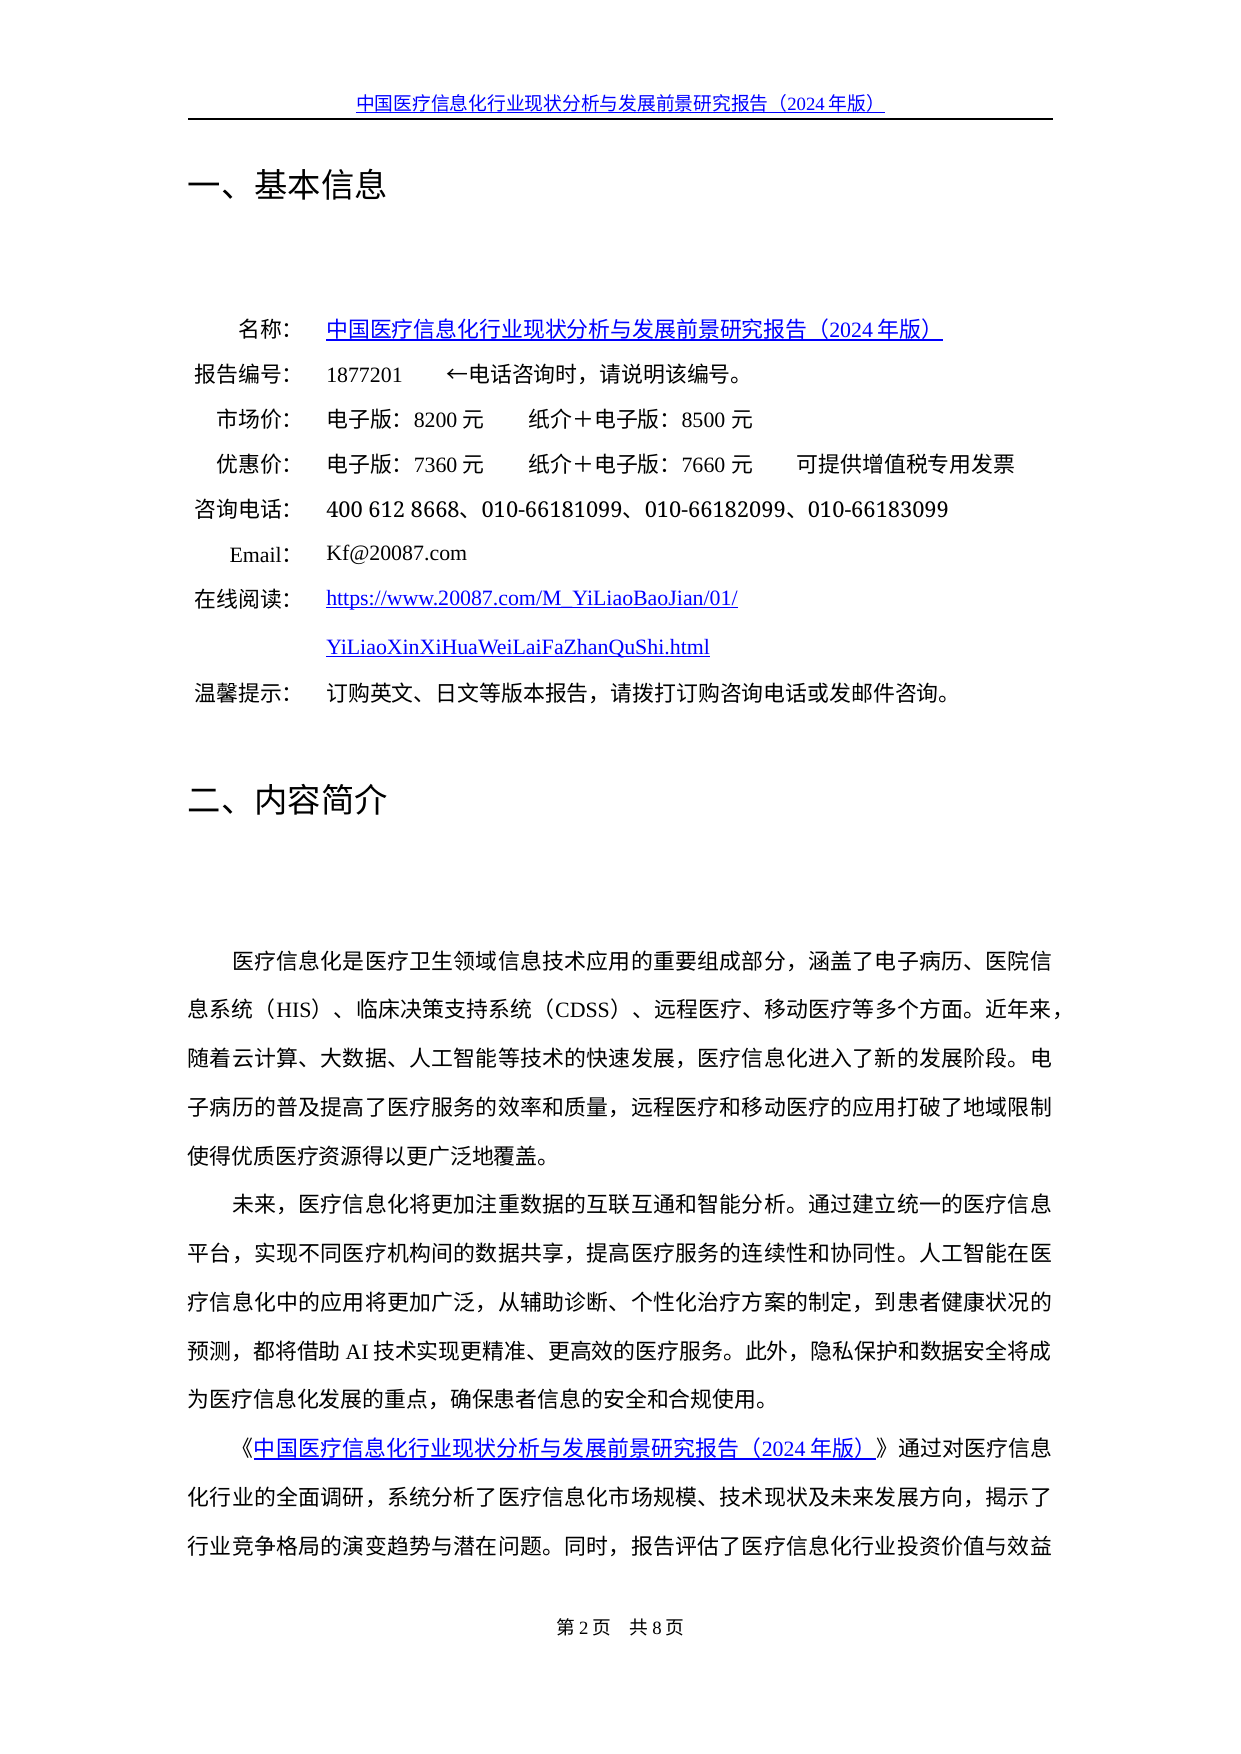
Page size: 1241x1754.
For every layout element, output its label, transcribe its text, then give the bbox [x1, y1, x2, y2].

table_cell 电子版：8200 元 纸介＋电子版：8500 元 [315, 402, 1073, 447]
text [187, 943, 1053, 1561]
table_cell 优惠价： [167, 447, 315, 492]
table_cell Kf@20087.com [315, 537, 1073, 582]
table_cell 在线阅读： [167, 582, 315, 675]
table_header 中国医疗信息化行业现状分析与发展前景研究报告（2024年版） [315, 312, 1073, 357]
table_cell 市场价： [167, 402, 315, 447]
table_cell [315, 582, 1073, 675]
table_cell 咨询电话： [167, 492, 315, 537]
table_cell 电子版：7360 元 纸介＋电子版：7660 元 可提供增值税专用发票 [315, 447, 1073, 492]
title 二、内容简介 [187, 766, 1053, 831]
table_cell 温馨提示： [167, 675, 315, 720]
table_cell 400 612 8668、010-66181099、010-66182099、010-66183099 [315, 492, 1073, 537]
table_cell 订购英文、日文等版本报告，请拨打订购咨询电话或发邮件咨询。 [315, 675, 1073, 720]
table_cell Email： [167, 537, 315, 582]
table_header 名称： [167, 312, 315, 357]
table_cell 1877201 ←电话咨询时，请说明该编号。 [315, 357, 1073, 402]
table_cell 报告编号： [167, 357, 315, 402]
title 一、基本信息 [187, 150, 1053, 215]
